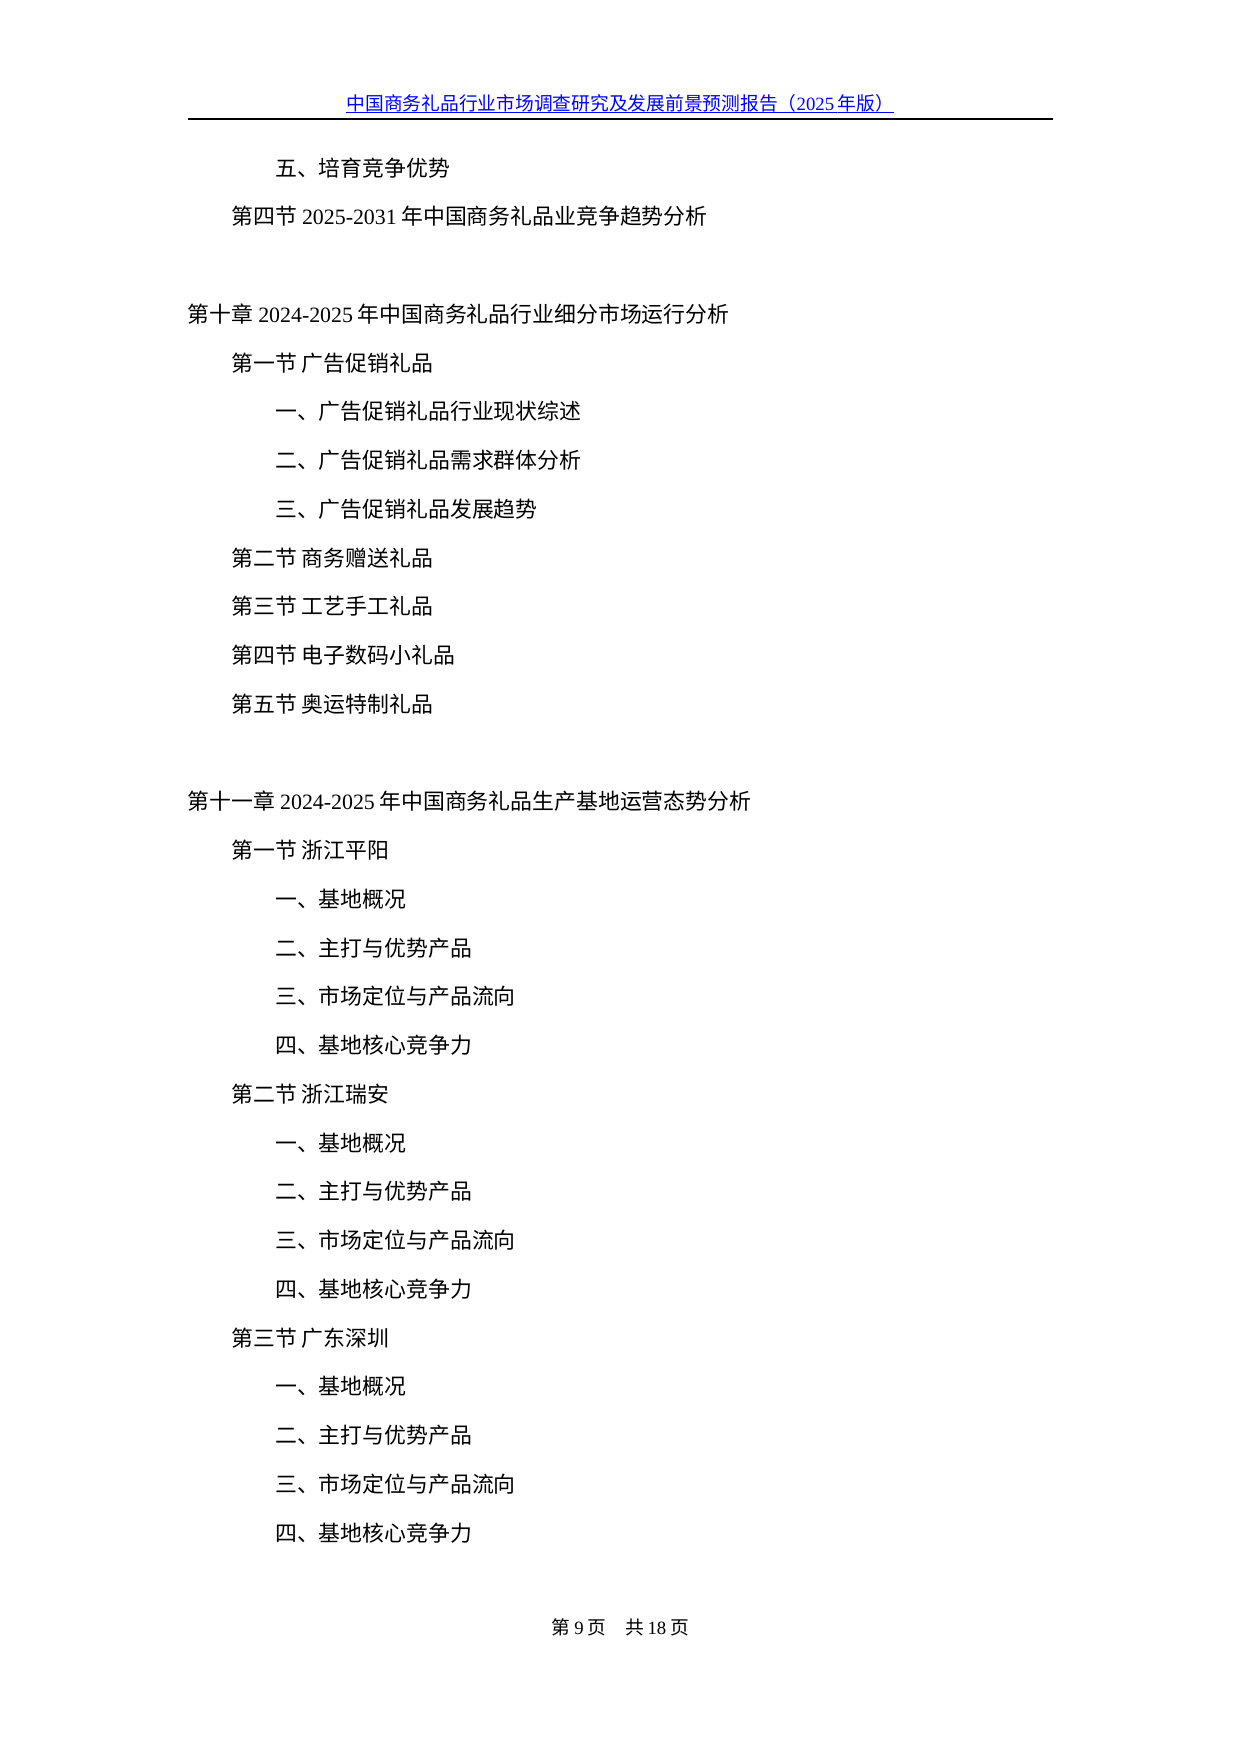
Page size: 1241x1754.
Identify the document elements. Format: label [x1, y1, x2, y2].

text [187, 150, 1053, 1548]
